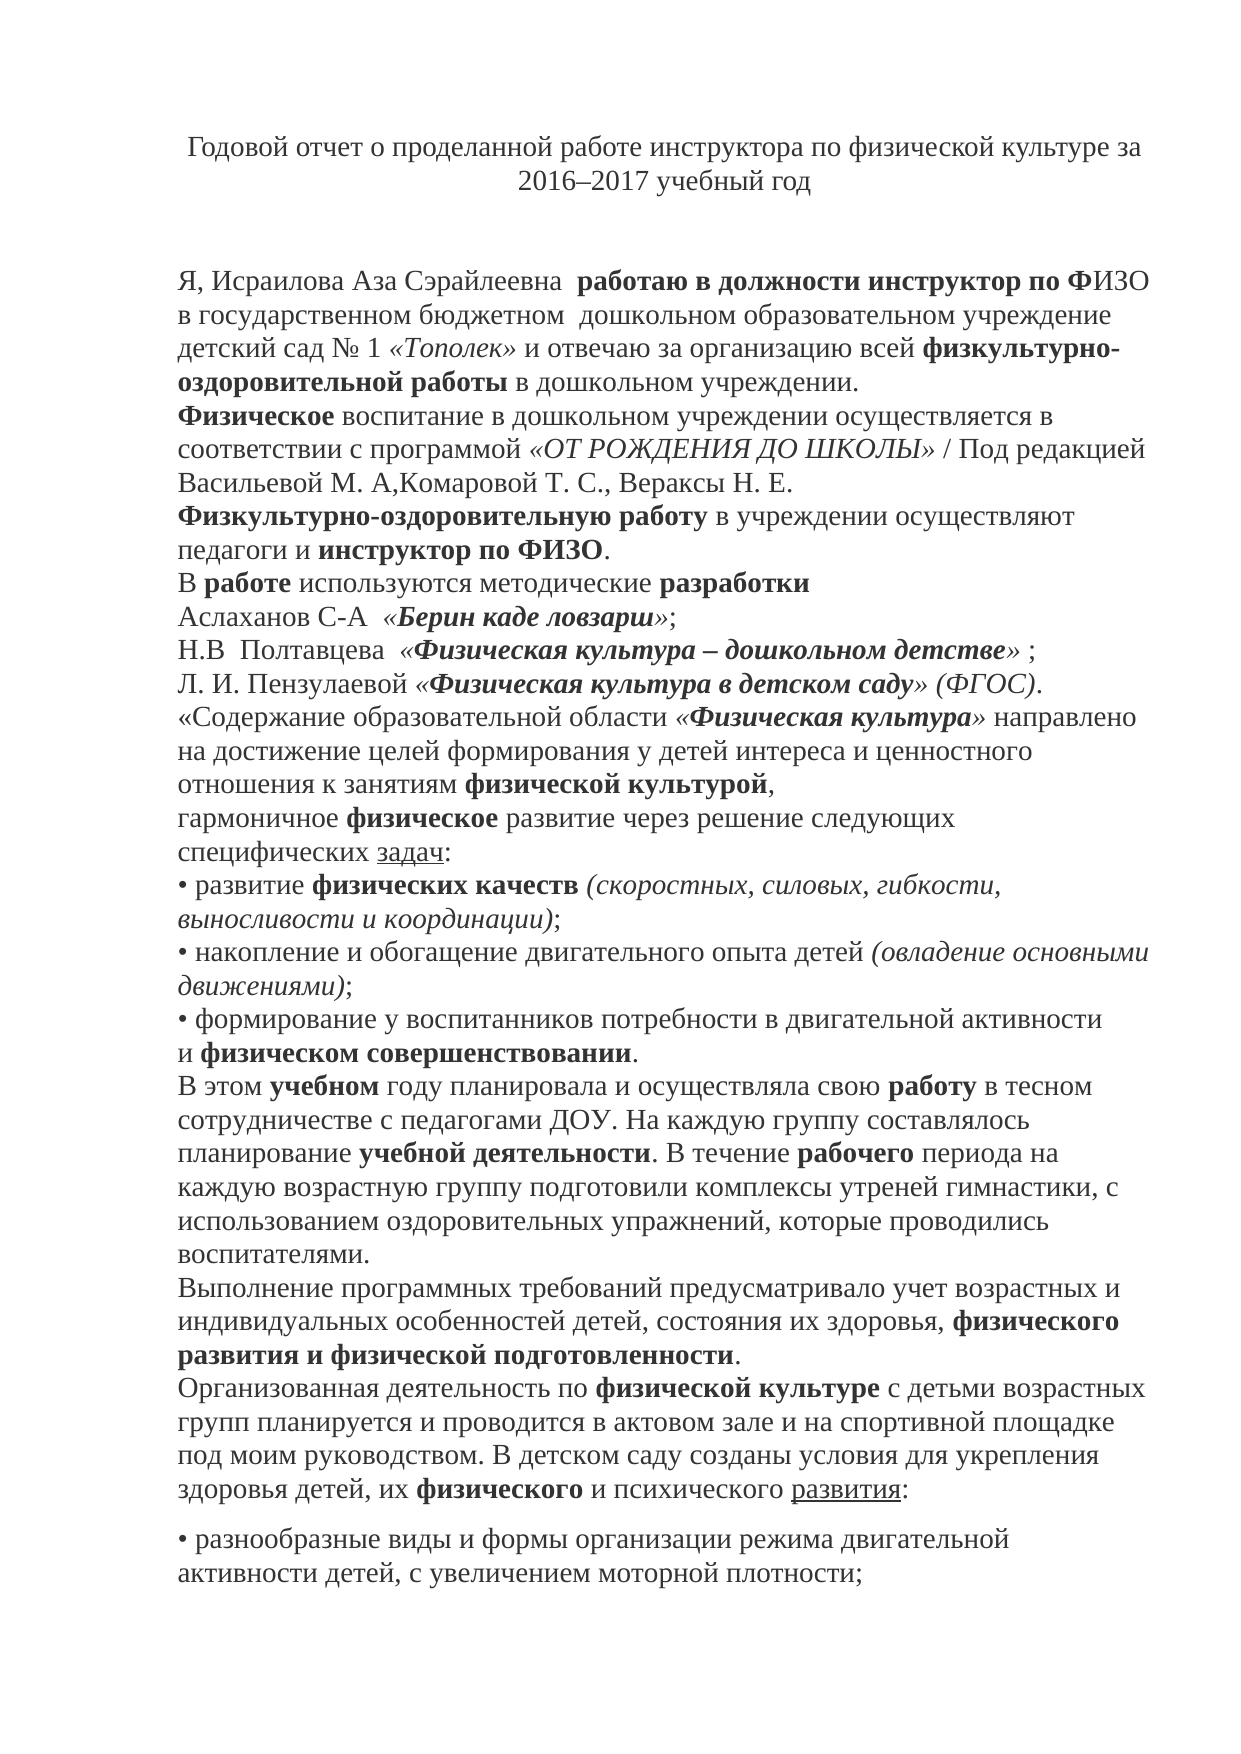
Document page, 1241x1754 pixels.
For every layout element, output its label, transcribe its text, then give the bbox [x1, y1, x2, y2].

text Физическое воспитание в дошкольном учреждении осуществляется в соответствии с программой «ОТ РОЖДЕНИЯ ДО ШКОЛЫ» / Под редакцией Васильевой М. А,Комаровой Т. С., Вераксы Н. Е. [177, 398, 1152, 498]
text Организованная деятельность по физической культуре с детьми возрастных групп планируется и проводится в актовом зале и на спортивной площадке под моим руководством. В детском саду созданы условия для укрепления здоровья детей, их физического и психического развития: [177, 1370, 1152, 1504]
text • накопление и обогащение двигательного опыта детей (овладение основными движениями); [177, 934, 1152, 1001]
text • разнообразные виды и формы организации режима двигательной активности детей, с увеличением моторной плотности; [177, 1521, 1152, 1588]
text Н.В Полтавцева «Физическая культура – дошкольном детстве» ; [177, 632, 1152, 666]
text • развитие физических качеств (скоростных, силовых, гибкости, выносливости и координации); [177, 867, 1152, 934]
text В работе используются методические разработки [177, 565, 1152, 599]
text Л. И. Пензулаевой «Физическая культура в детском саду» (ФГОС). [177, 666, 1152, 699]
text Аслаханов С-А «Берин каде ловзарш»; [177, 599, 1152, 632]
text • формирование у воспитанников потребности в двигательной активности и физическом совершенствовании. [177, 1001, 1152, 1068]
text Физкультурно-оздоровительную работу в учреждении осуществляют педагоги и инструктор по ФИЗО. [177, 498, 1152, 565]
text Годовой отчет о проделанной работе инструктора по физической культуре за 2016–2017 учебный год [177, 129, 1152, 196]
text В этом учебном году планировала и осуществляла свою работу в тесном сотрудничестве с педагогами ДОУ. На каждую группу составлялось планирование учебной деятельности. В течение рабочего периода на каждую возрастную группу подготовили комплексы утреней гимнастики, с использованием оздоровительных упражнений, которые проводились воспитателями. [177, 1068, 1152, 1270]
text Я, Исраилова Аза Сэрайлеевна работаю в должности инструктор по ФИЗО в государственном бюджетном дошкольном образовательном учреждение детский сад № 1 «Тополек» и отвечаю за организацию всей физкультурно-оздоровительной работы в дошкольном учреждении. [177, 230, 1152, 398]
text Выполнение программных требований предусматривало учет возрастных и индивидуальных особенностей детей, состояния их здоровья, физического развития и физической подготовленности. [177, 1270, 1152, 1370]
text «Содержание образовательной области «Физическая культура» направлено на достижение целей формирования у детей интереса и ценностного отношения к занятиям физической культурой, гармоничное физическое развитие через решение следующих специфических задач: [177, 699, 1152, 867]
